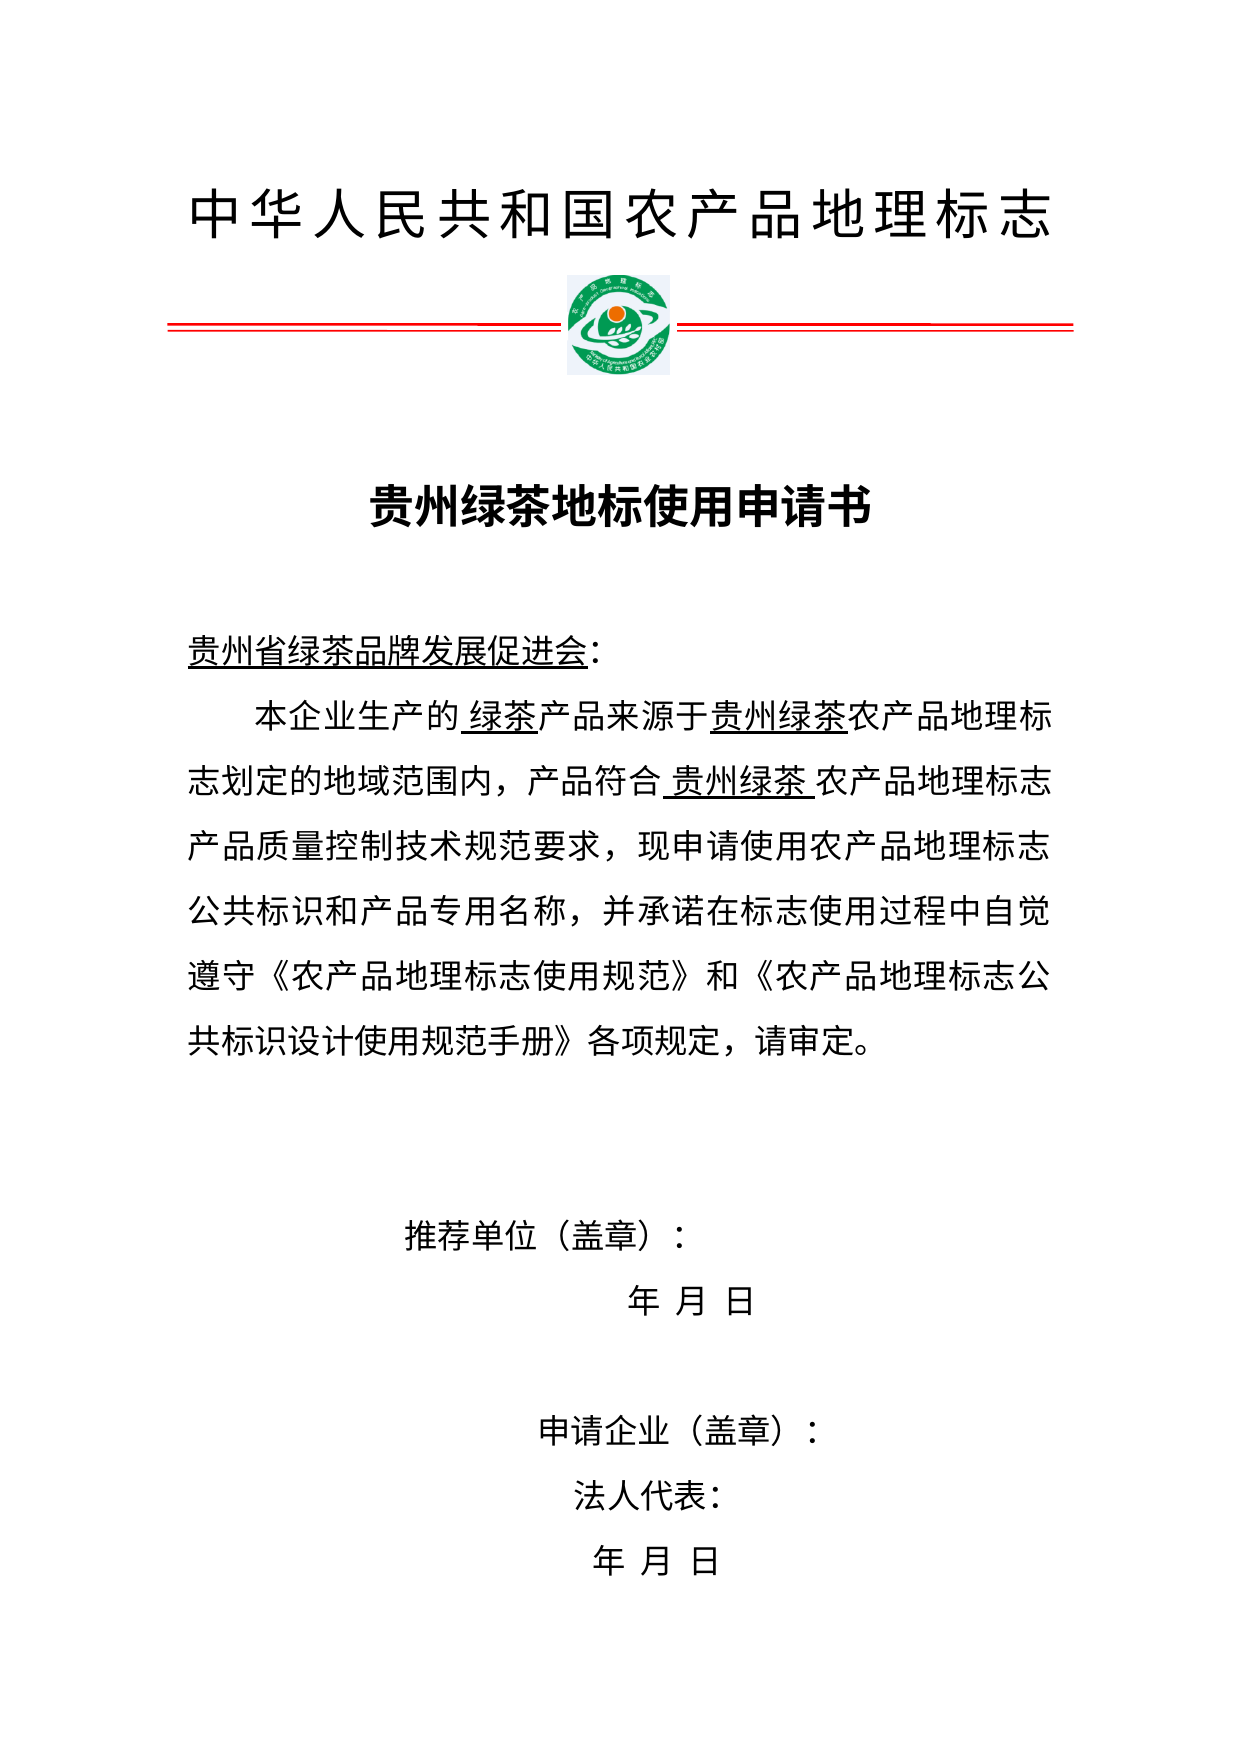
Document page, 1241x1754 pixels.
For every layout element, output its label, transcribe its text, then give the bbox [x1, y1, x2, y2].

text 推荐单位（盖章）： [187, 1202, 865, 1267]
text 贵州绿茶地标使用申请书 [187, 454, 1053, 552]
text 中华人民共和国农产品地理标志 [187, 162, 1053, 259]
text 申请企业（盖章）： [187, 1397, 990, 1462]
text 本企业生产的 绿茶产品来源于贵州绿茶农产品地理标志划定的地域范围内，产品符合 贵州绿茶 农产品地理标志产品质量控制技术规范要求，现申请使用农产品地理标志公共标识和产品专用名称，并承诺在标志使用过程中自觉遵守《农产品地理标志使用规范》和《农产品地理标志公共标识设计使用规范手册》各项规定，请审定。 [187, 682, 1053, 1072]
text 法人代表： [187, 1462, 990, 1527]
picture [567, 275, 670, 375]
text 年 月 日 [187, 1527, 990, 1592]
text 贵州省绿茶品牌发展促进会： [187, 617, 1053, 682]
text 年 月 日 [187, 1267, 928, 1332]
